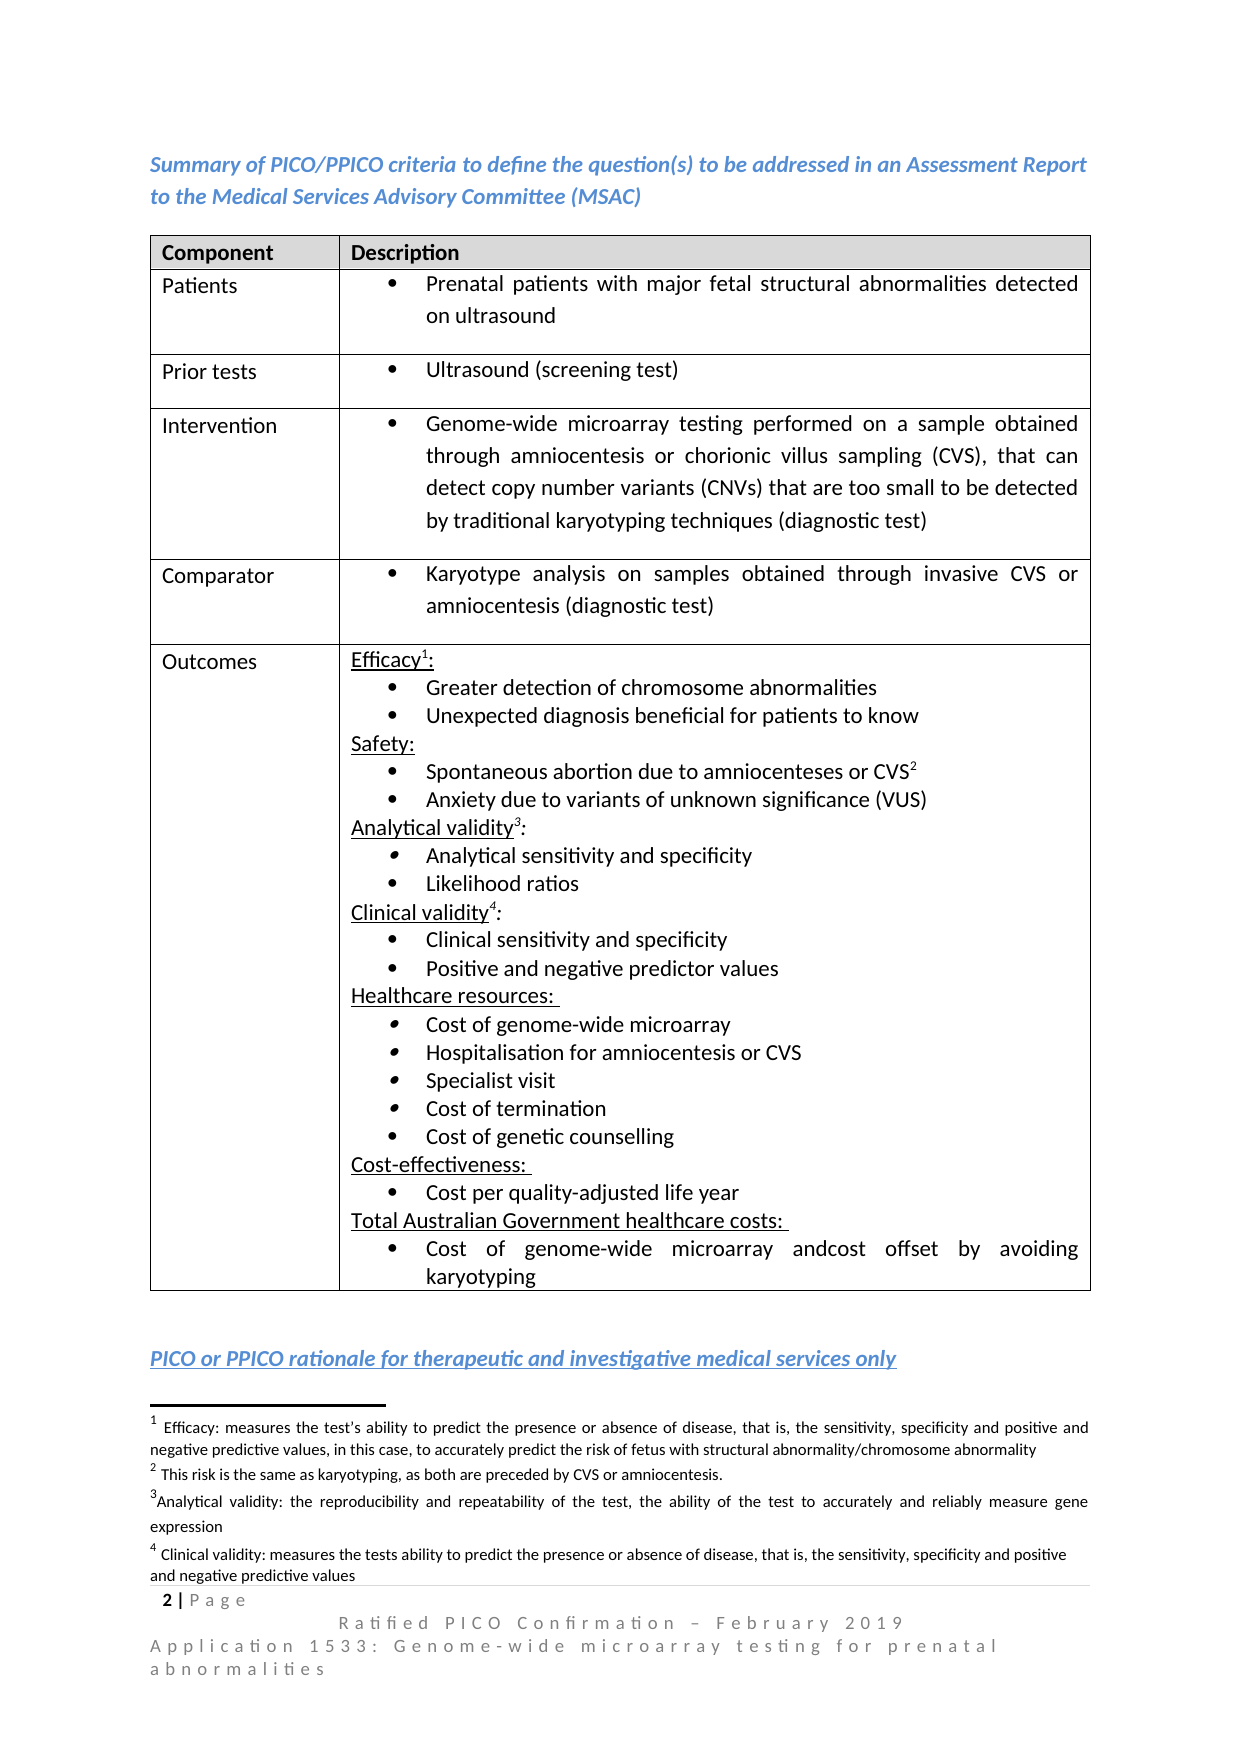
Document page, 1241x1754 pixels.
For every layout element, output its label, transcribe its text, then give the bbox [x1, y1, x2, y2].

text PICO or PPICO rationale for therapeutic and investigative medical services only [150, 1344, 1090, 1372]
table_cell Comparator [151, 560, 339, 644]
table_cell Ultrasound (screening test) [340, 355, 1090, 408]
table_cell Intervention [151, 409, 339, 558]
table_cell Efficacy: Greater detection of chromosome abnormalities Unexpected diagnosis beneficial for patients to know Safety: Spontaneous abortion due to amniocenteses or CVS Anxiety due to variants of unknown significance (VUS) Analytical validity: Analytical sensitivity and specificity Likelihood ratios Clinical validity: Clinical sensitivity and specificity Positive and negative predictor values Healthcare resources: Cost of genome-wide microarray Hospitalisation for amniocentesis or CVS Specialist visit Cost of termination Cost of genetic counselling Cost-effectiveness: Cost per quality-adjusted life year Total Australian Government healthcare costs: Cost of genome-wide microarray andcost offset by avoiding karyotyping [340, 645, 1090, 1290]
table_cell Patients [151, 270, 339, 354]
table_cell Karyotype analysis on samples obtained through invasive CVS or amniocentesis (diagnostic test) [340, 560, 1090, 644]
table_cell Prior tests [151, 355, 339, 408]
text Summary of PICO/PPICO criteria to define the question(s) to be addressed in an Assessment Report to the Medical Services Advisory Committee (MSAC) [150, 150, 1090, 210]
table_header Description [340, 236, 1090, 268]
table_cell Prenatal patients with major fetal structural abnormalities detected on ultrasound [340, 270, 1090, 354]
table_cell Outcomes [151, 645, 339, 1290]
table_header Component [151, 236, 339, 268]
table_cell Genome-wide microarray testing performed on a sample obtained through amniocentesis or chorionic villus sampling (CVS), that can detect copy number variants (CNVs) that are too small to be detected by traditional karyotyping techniques (diagnostic test) [340, 409, 1090, 558]
